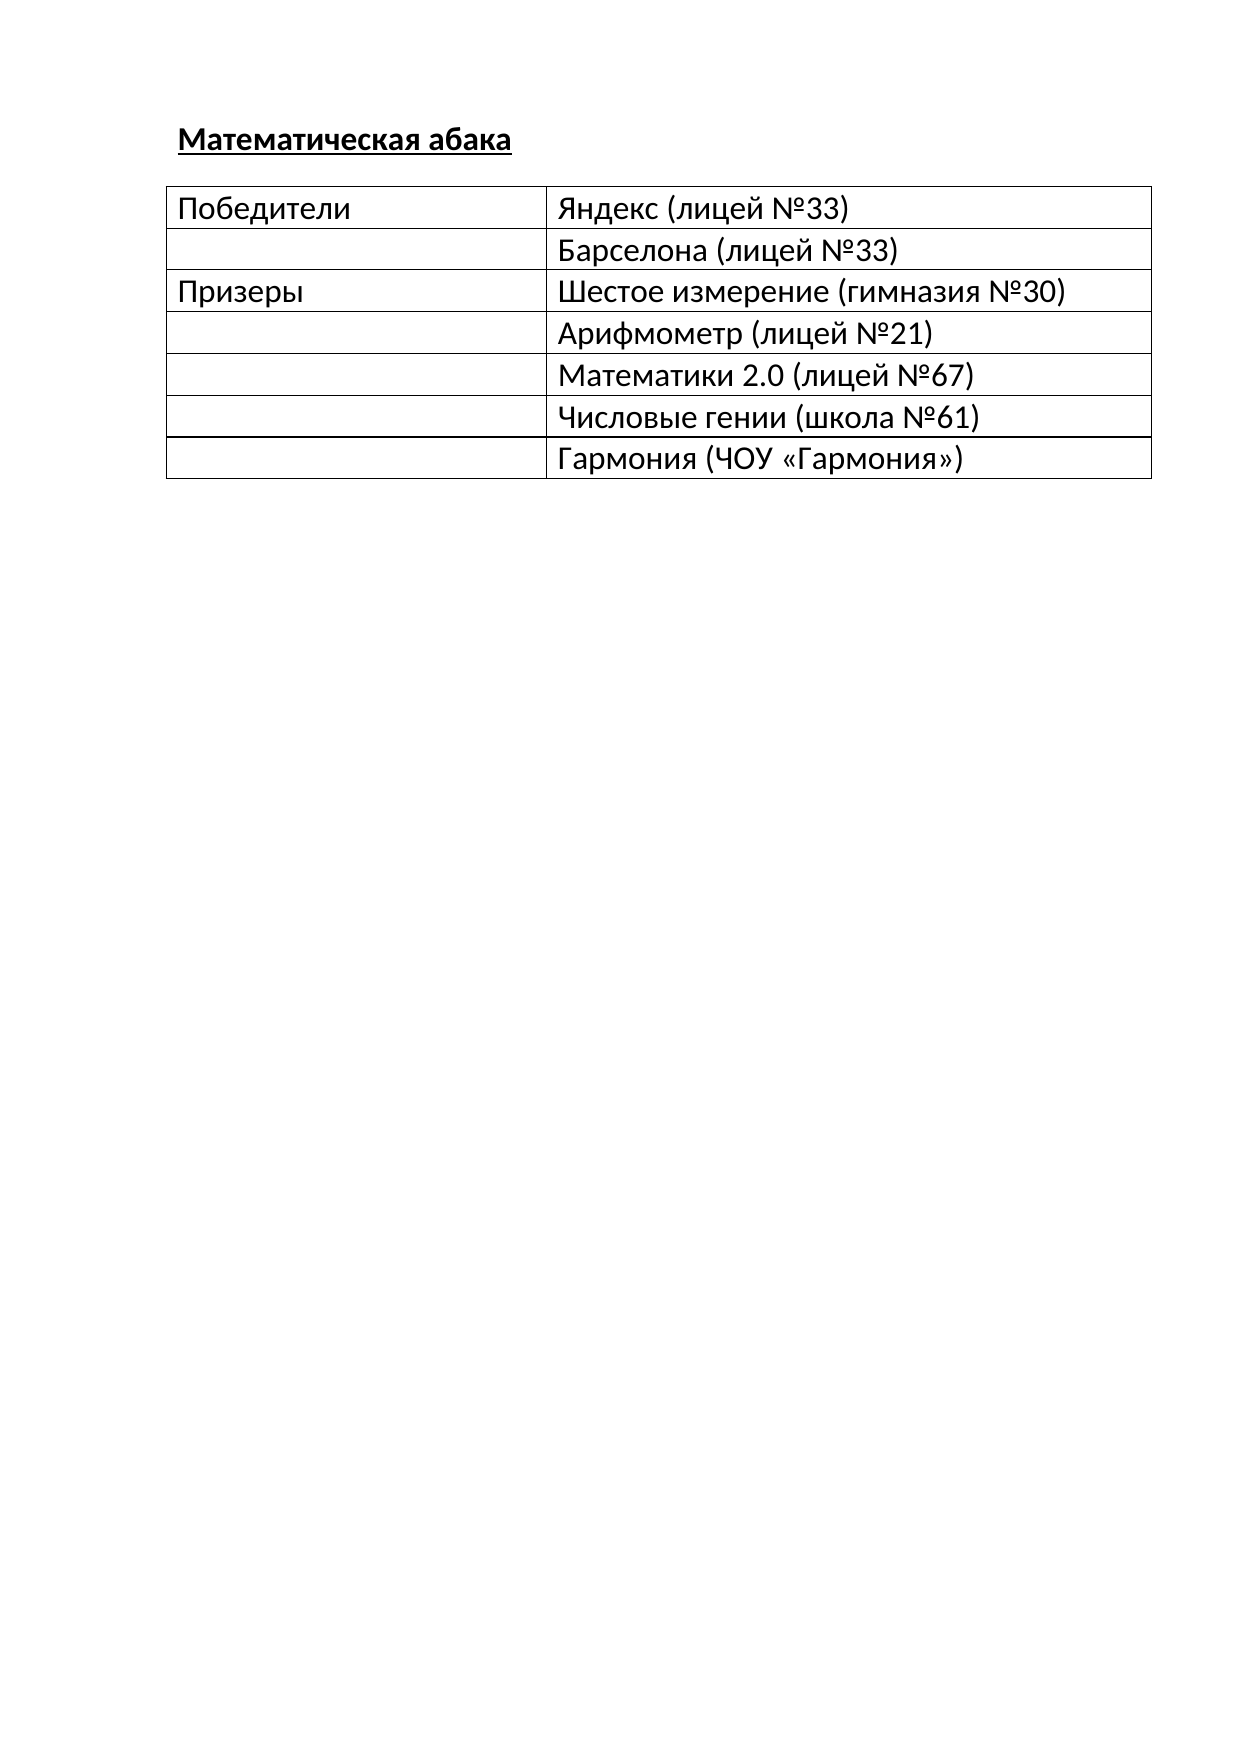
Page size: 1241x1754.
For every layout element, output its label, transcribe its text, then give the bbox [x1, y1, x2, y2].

table_cell Гармония (ЧОУ «Гармония») [547, 438, 1151, 478]
table_cell [167, 396, 546, 436]
table_cell Математики 2.0 (лицей №67) [547, 354, 1151, 394]
table_cell [167, 438, 546, 478]
table_cell [167, 312, 546, 353]
table_cell [167, 354, 546, 394]
table_cell [167, 229, 546, 269]
table_cell Числовые гении (школа №61) [547, 396, 1151, 436]
table_cell Арифмометр (лицей №21) [547, 312, 1151, 353]
table_header Победители [167, 187, 546, 227]
table_cell Шестое измерение (гимназия №30) [547, 270, 1151, 311]
text Математическая абака [177, 118, 1152, 159]
table_cell Барселона (лицей №33) [547, 229, 1151, 269]
table_header Яндекс (лицей №33) [547, 187, 1151, 227]
table_cell Призеры [167, 270, 546, 311]
